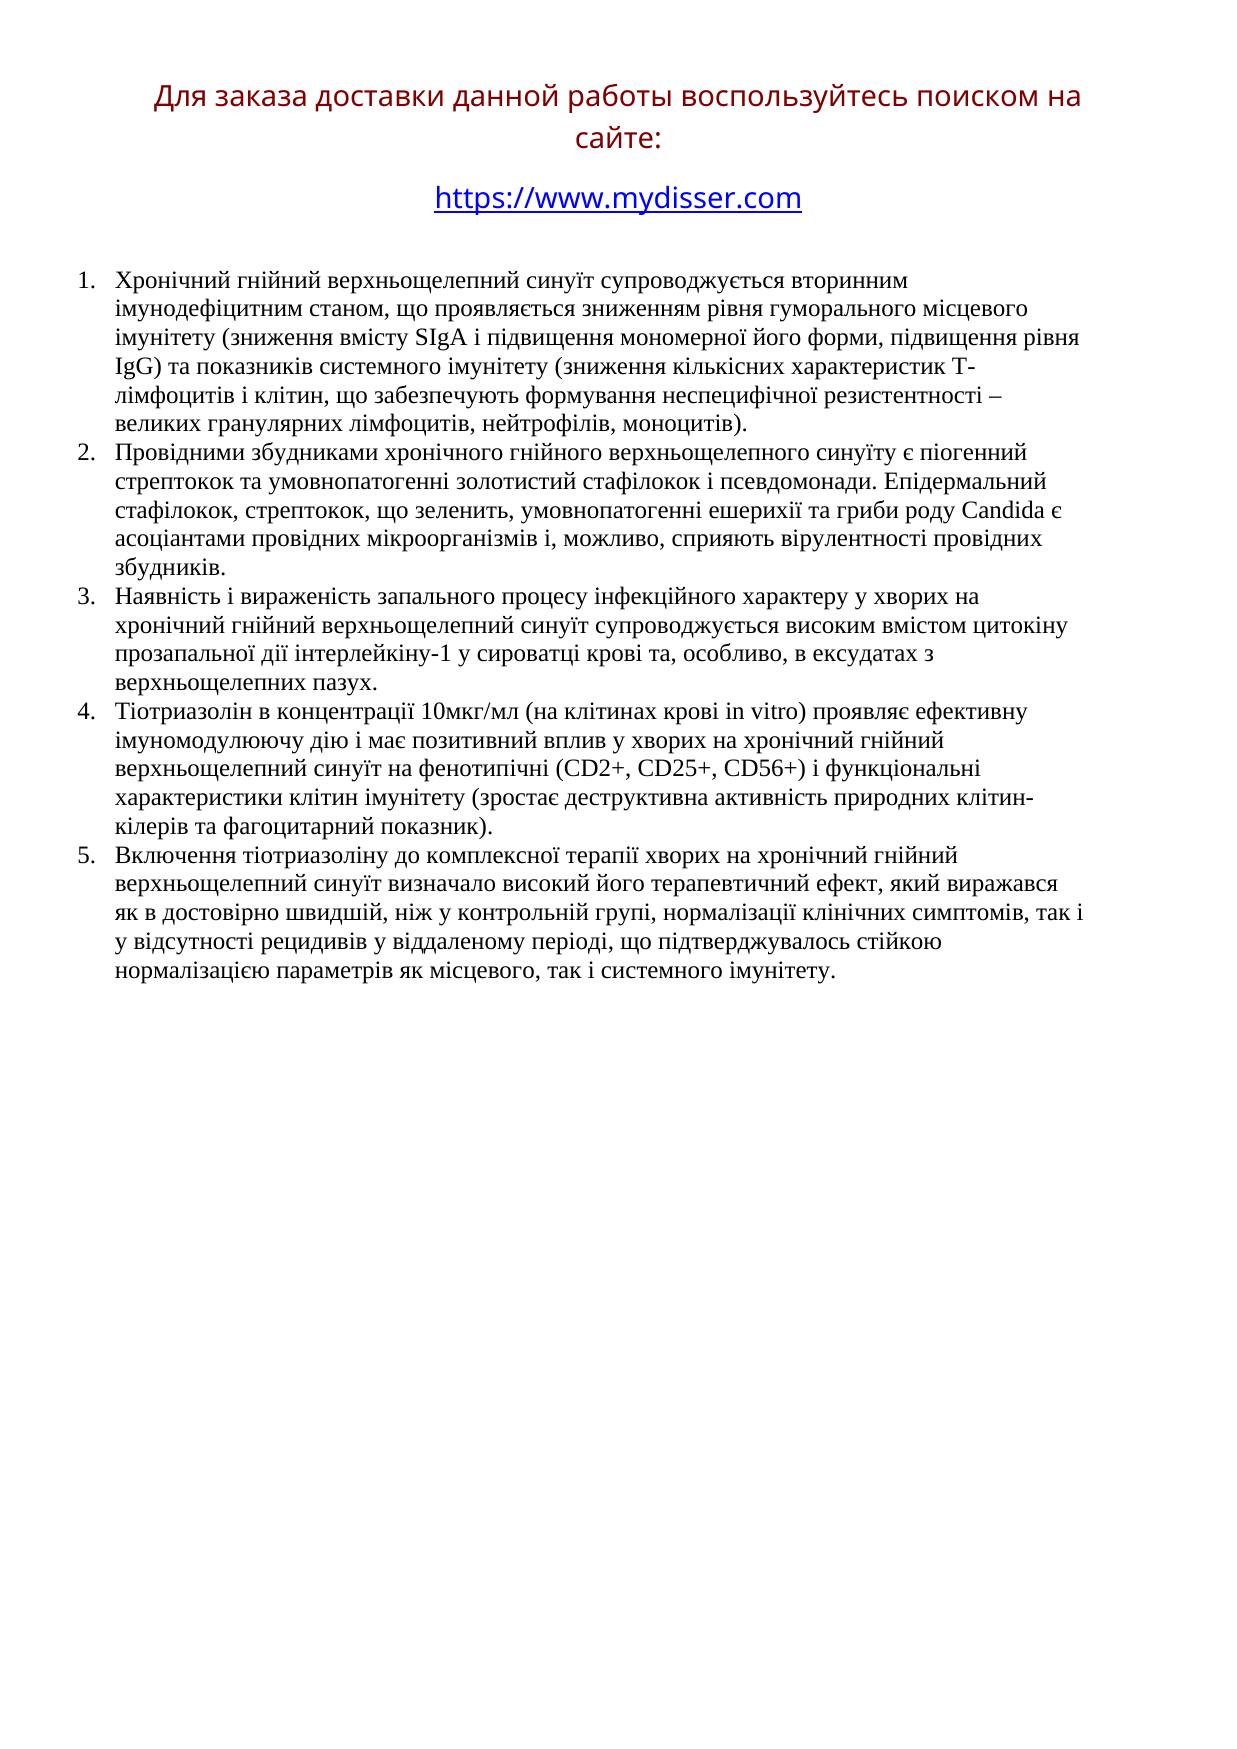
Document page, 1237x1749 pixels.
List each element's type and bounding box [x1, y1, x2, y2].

table_cell [40, 236, 1086, 1013]
